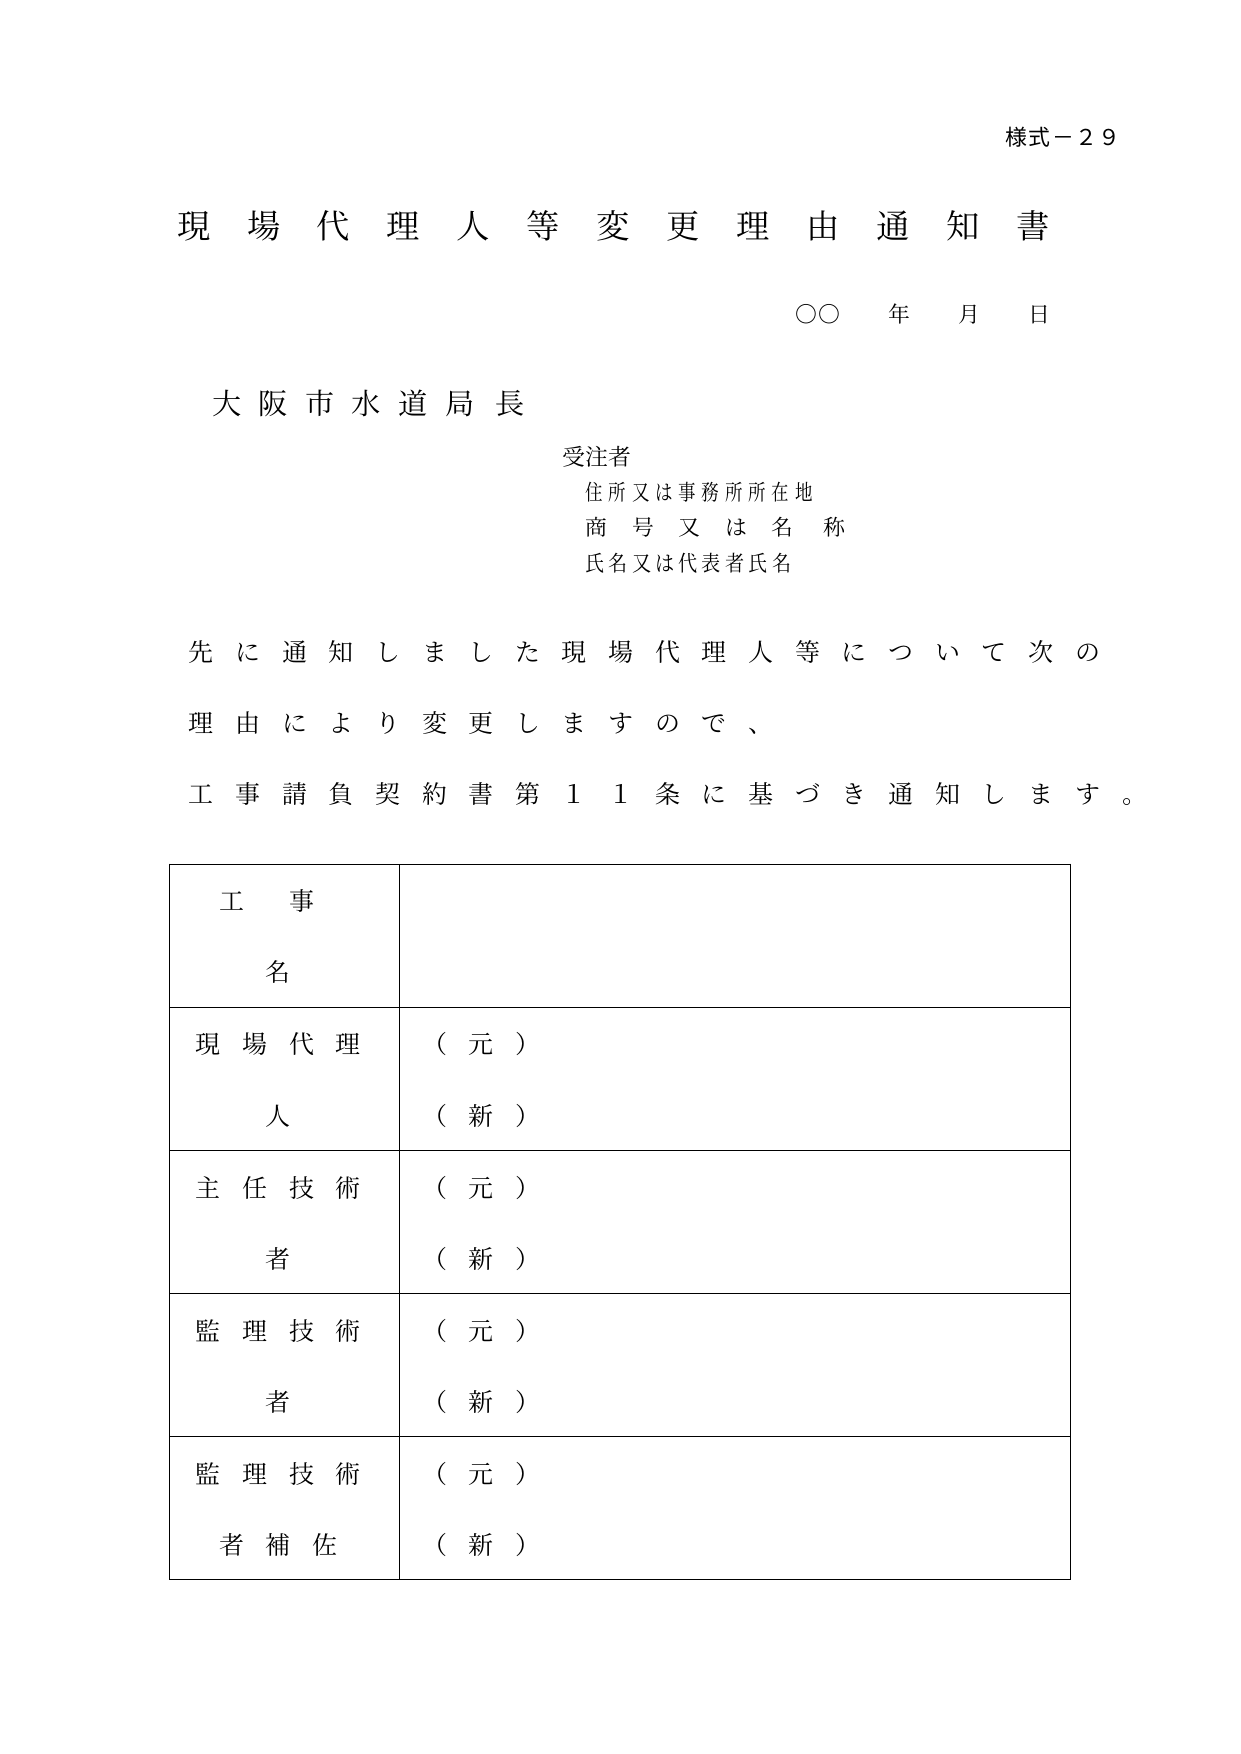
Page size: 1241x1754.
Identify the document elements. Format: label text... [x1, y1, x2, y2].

text 現 場 代 理 人 等 変 更 理 由 通 知 書 [118, 189, 1122, 260]
text 氏名又は代表者氏名 [580, 544, 1103, 579]
text 〇〇 年 月 日 [787, 295, 1103, 331]
table_cell 監理技術者 [170, 1294, 399, 1436]
table_cell （元） （新） [400, 1008, 1070, 1150]
text 受注者 [550, 437, 1122, 473]
text 住所又は事務所所在地 [579, 473, 1103, 508]
table_cell 主任技術者 [170, 1151, 399, 1293]
text 先に通知しました現場代理人等について次の理由により変更しますので、 [118, 615, 1122, 757]
table_cell （元） （新） [400, 1151, 1070, 1293]
text 工事請負契約書第１１条に基づき通知します。 [171, 757, 1122, 828]
text 大阪市水道局長 [118, 366, 1122, 437]
table_header [400, 865, 1070, 1007]
table_cell 現場代理人 [170, 1008, 399, 1150]
table_header 工事名 [170, 865, 399, 1007]
text 商号又は名称 [580, 508, 1103, 544]
table_cell （元） （新） [400, 1437, 1070, 1579]
table_cell 監理技術者補佐 [170, 1437, 399, 1579]
text 様式－２９ [118, 118, 1122, 153]
table_cell （元） （新） [400, 1294, 1070, 1436]
